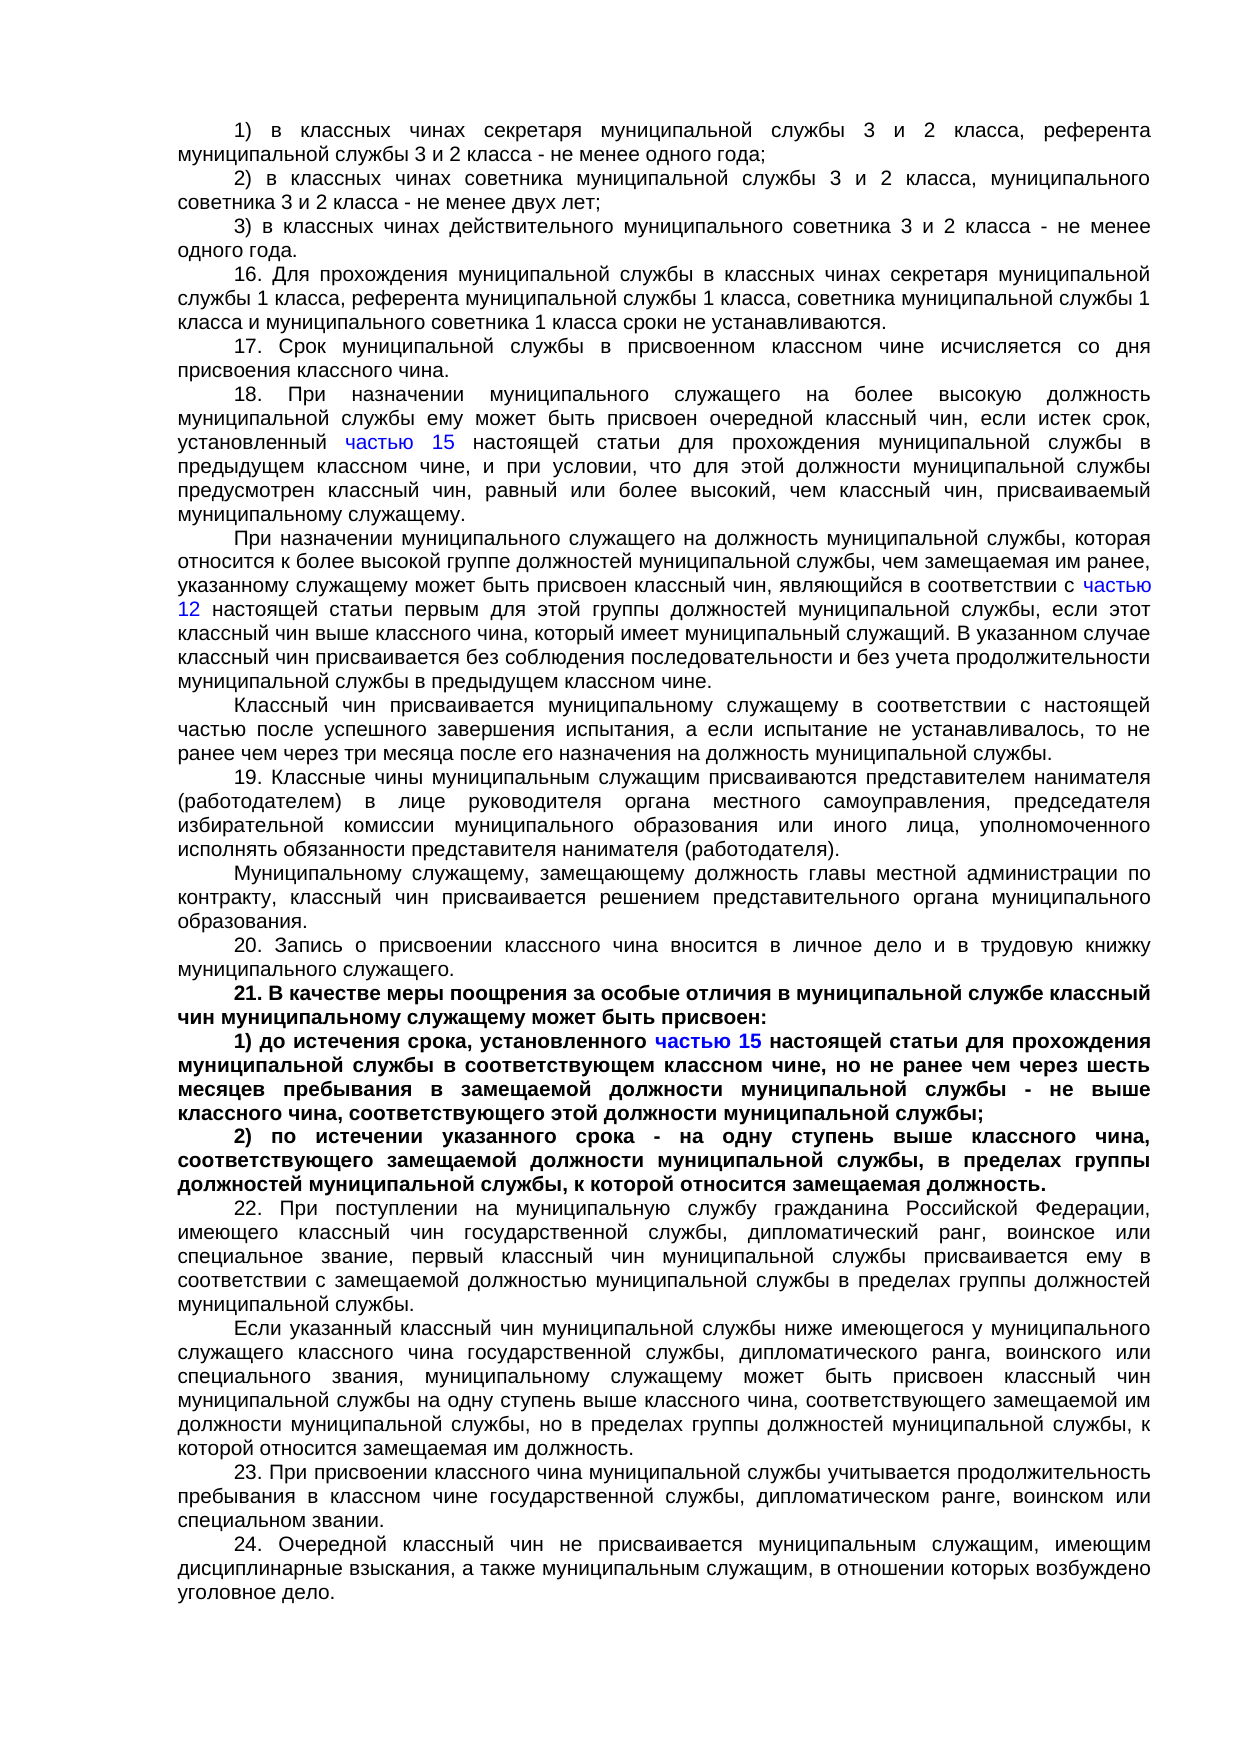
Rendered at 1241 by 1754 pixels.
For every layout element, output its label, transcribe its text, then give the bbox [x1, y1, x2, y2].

text 3) в классных чинах действительного муниципального советника 3 и 2 класса - не менее одного года. [177, 214, 1152, 262]
text Муниципальному служащему, замещающему должность главы местной администрации по контракту, классный чин присваивается решением представительного органа муниципального образования. [177, 861, 1152, 933]
text 21. В качестве меры поощрения за особые отличия в муниципальной службе классный чин муниципальному служащему может быть присвоен: [177, 981, 1152, 1028]
text При назначении муниципального служащего на должность муниципальной службы, которая относится к более высокой группе должностей муниципальной службы, чем замещаемая им ранее, указанному служащему может быть присвоен классный чин, являющийся в соответствии с частью 12 настоящей статьи первым для этой группы должностей муниципальной службы, если этот классный чин выше классного чина, который имеет муниципальный служащий. В указанном случае классный чин присваивается без соблюдения последовательности и без учета продолжительности муниципальной службы в предыдущем классном чине. [177, 525, 1152, 693]
text 2) по истечении указанного срока - на одну ступень выше классного чина, соответствующего замещаемой должности муниципальной службы, в пределах группы должностей муниципальной службы, к которой относится замещаемая должность. [177, 1124, 1152, 1196]
text 1) до истечения срока, установленного частью 15 настоящей статьи для прохождения муниципальной службы в соответствующем классном чине, но не ранее чем через шесть месяцев пребывания в замещаемой должности муниципальной службы - не выше классного чина, соответствующего этой должности муниципальной службы; [177, 1028, 1152, 1124]
text 17. Срок муниципальной службы в присвоенном классном чине исчисляется со дня присвоения классного чина. [177, 334, 1152, 382]
text Если указанный классный чин муниципальной службы ниже имеющегося у муниципального служащего классного чина государственной службы, дипломатического ранга, воинского или специального звания, муниципальному служащему может быть присвоен классный чин муниципальной службы на одну ступень выше классного чина, соответствующего замещаемой им должности муниципальной службы, но в пределах группы должностей муниципальной службы, к которой относится замещаемая им должность. [177, 1316, 1152, 1460]
text 1) в классных чинах секретаря муниципальной службы 3 и 2 класса, референта муниципальной службы 3 и 2 класса - не менее одного года; [177, 118, 1152, 166]
text Классный чин присваивается муниципальному служащему в соответствии с настоящей частью после успешного завершения испытания, а если испытание не устанавливалось, то не ранее чем через три месяца после его назначения на должность муниципальной службы. [177, 693, 1152, 765]
text 19. Классные чины муниципальным служащим присваиваются представителем нанимателя (работодателем) в лице руководителя органа местного самоуправления, председателя избирательной комиссии муниципального образования или иного лица, уполномоченного исполнять обязанности представителя нанимателя (работодателя). [177, 765, 1152, 861]
text 23. При присвоении классного чина муниципальной службы учитывается продолжительность пребывания в классном чине государственной службы, дипломатическом ранге, воинском или специальном звании. [177, 1460, 1152, 1532]
text 20. Запись о присвоении классного чина вносится в личное дело и в трудовую книжку муниципального служащего. [177, 933, 1152, 981]
text 16. Для прохождения муниципальной службы в классных чинах секретаря муниципальной службы 1 класса, референта муниципальной службы 1 класса, советника муниципальной службы 1 класса и муниципального советника 1 класса сроки не устанавливаются. [177, 262, 1152, 334]
text 24. Очередной классный чин не присваивается муниципальным служащим, имеющим дисциплинарные взыскания, а также муниципальным служащим, в отношении которых возбуждено уголовное дело. [177, 1532, 1152, 1603]
text 18. При назначении муниципального служащего на более высокую должность муниципальной службы ему может быть присвоен очередной классный чин, если истек срок, установленный частью 15 настоящей статьи для прохождения муниципальной службы в предыдущем классном чине, и при условии, что для этой должности муниципальной службы предусмотрен классный чин, равный или более высокий, чем классный чин, присваиваемый муниципальному служащему. [177, 382, 1152, 525]
text 2) в классных чинах советника муниципальной службы 3 и 2 класса, муниципального советника 3 и 2 класса - не менее двух лет; [177, 166, 1152, 214]
text 22. При поступлении на муниципальную службу гражданина Российской Федерации, имеющего классный чин государственной службы, дипломатический ранг, воинское или специальное звание, первый классный чин муниципальной службы присваивается ему в соответствии с замещаемой должностью муниципальной службы в пределах группы должностей муниципальной службы. [177, 1196, 1152, 1316]
